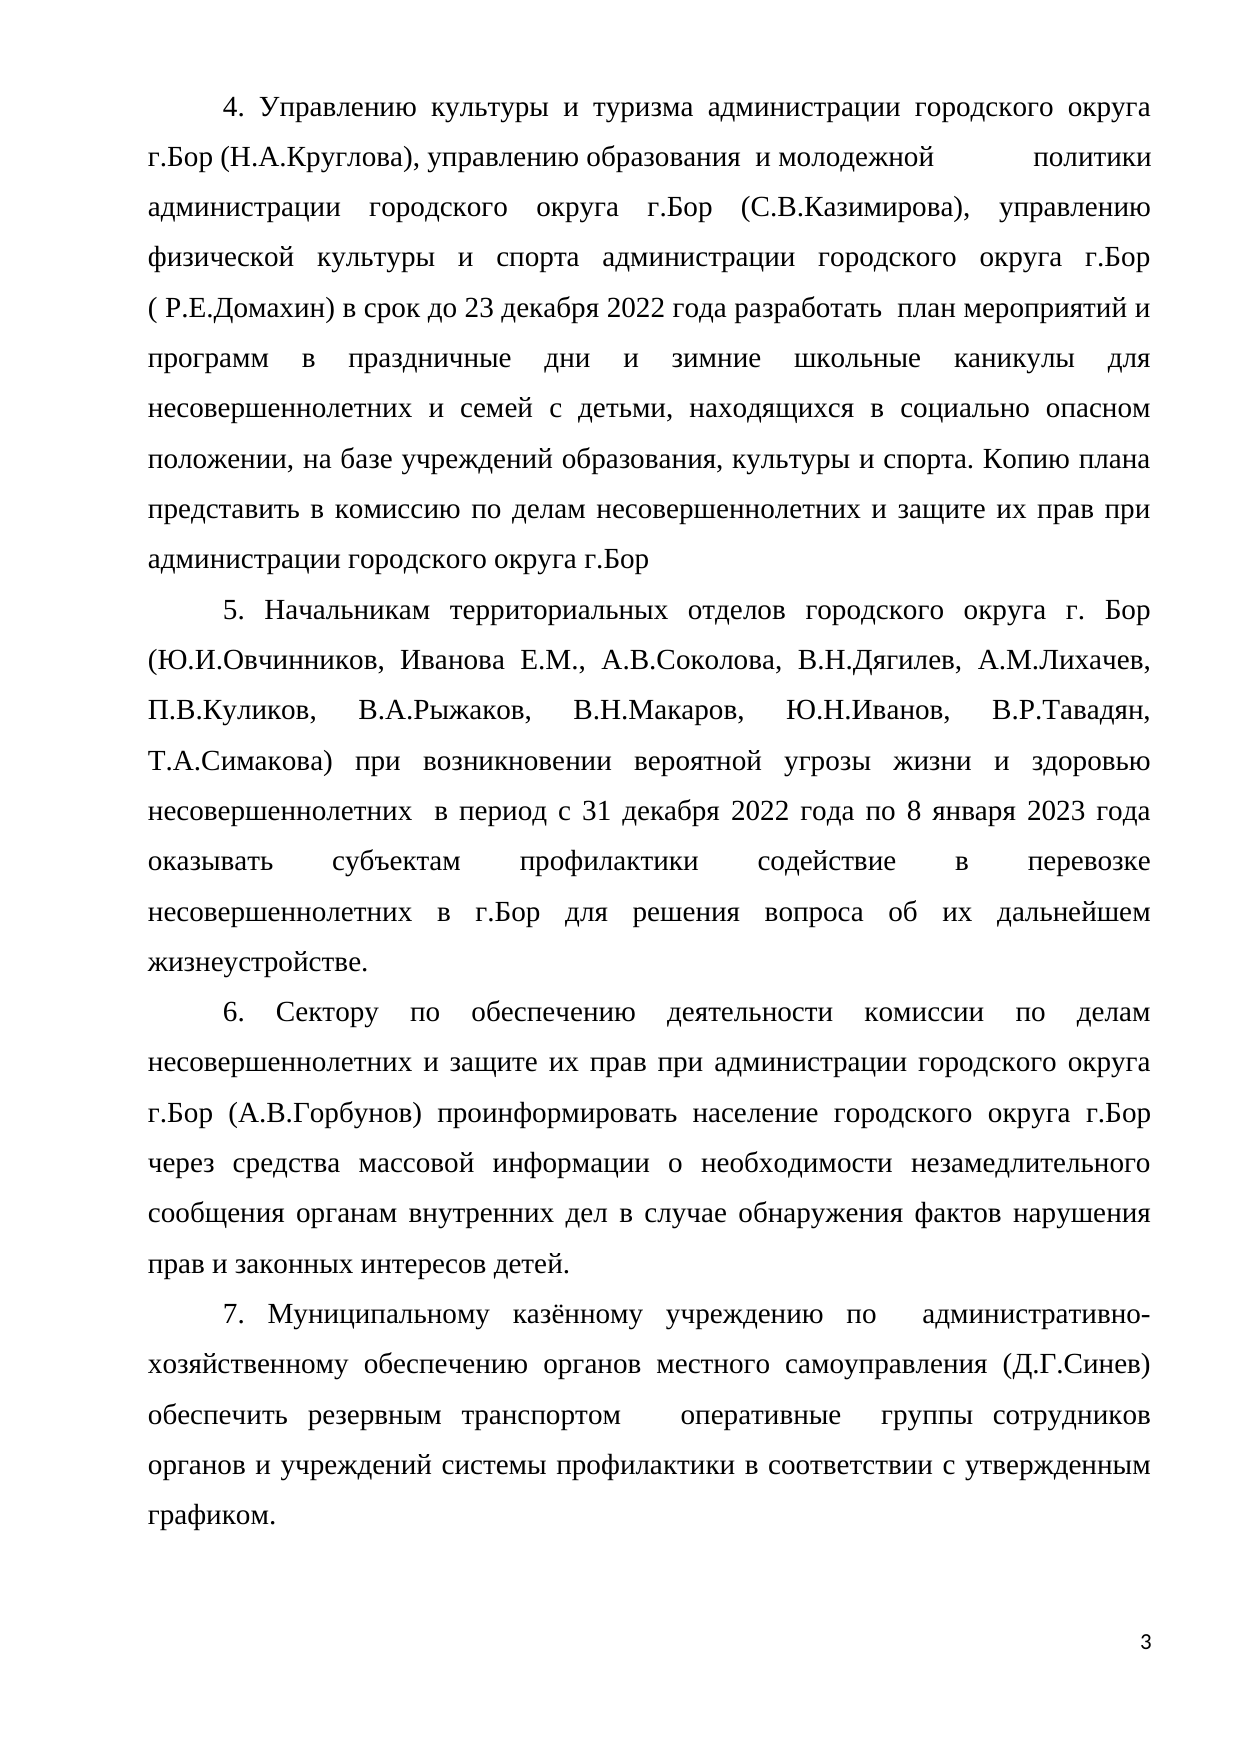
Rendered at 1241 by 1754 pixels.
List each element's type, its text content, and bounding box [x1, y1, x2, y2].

text 5. Начальникам территориальных отделов городского округа г. Бор (Ю.И.Овчинников, Иванова Е.М., А.В.Соколова, В.Н.Дягилев, А.М.Лихачев, П.В.Куликов, В.А.Рыжаков, В.Н.Макаров, Ю.Н.Иванов, В.Р.Тавадян, Т.А.Симакова) при возникновении вероятной угрозы жизни и здоровью несовершеннолетних в период с 31 декабря 2022 года по 8 января 2023 года оказывать субъектам профилактики содействие в перевозке несовершеннолетних в г.Бор для решения вопроса об их дальнейшем жизнеустройстве. [148, 592, 1152, 977]
text 4. Управлению культуры и туризма администрации городского округа г.Бор (Н.А.Круглова), управлению образования и молодежной политики администрации городского округа г.Бор (С.В.Казимирова), управлению физической культуры и спорта администрации городского округа г.Бор ( Р.Е.Домахин) в срок до 23 декабря 2022 года разработать план мероприятий и программ в праздничные дни и зимние школьные каникулы для несовершеннолетних и семей с детьми, находящихся в социально опасном положении, на базе учреждений образования, культуры и спорта. Копию плана представить в комиссию по делам несовершеннолетних и защите их прав при администрации городского округа г.Бор [148, 89, 1152, 575]
text 6. Сектору по обеспечению деятельности комиссии по делам несовершеннолетних и защите их прав при администрации городского округа г.Бор (А.В.Горбунов) проинформировать население городского округа г.Бор через средства массовой информации о необходимости незамедлительного сообщения органам внутренних дел в случае обнаружения фактов нарушения прав и законных интересов детей. [148, 994, 1152, 1279]
text 7. Муниципальному казённому учреждению по административно- хозяйственному обеспечению органов местного самоуправления (Д.Г.Синев) обеспечить резервным транспортом оперативные группы сотрудников органов и учреждений системы профилактики в соответствии с утвержденным графиком. [148, 1296, 1152, 1531]
